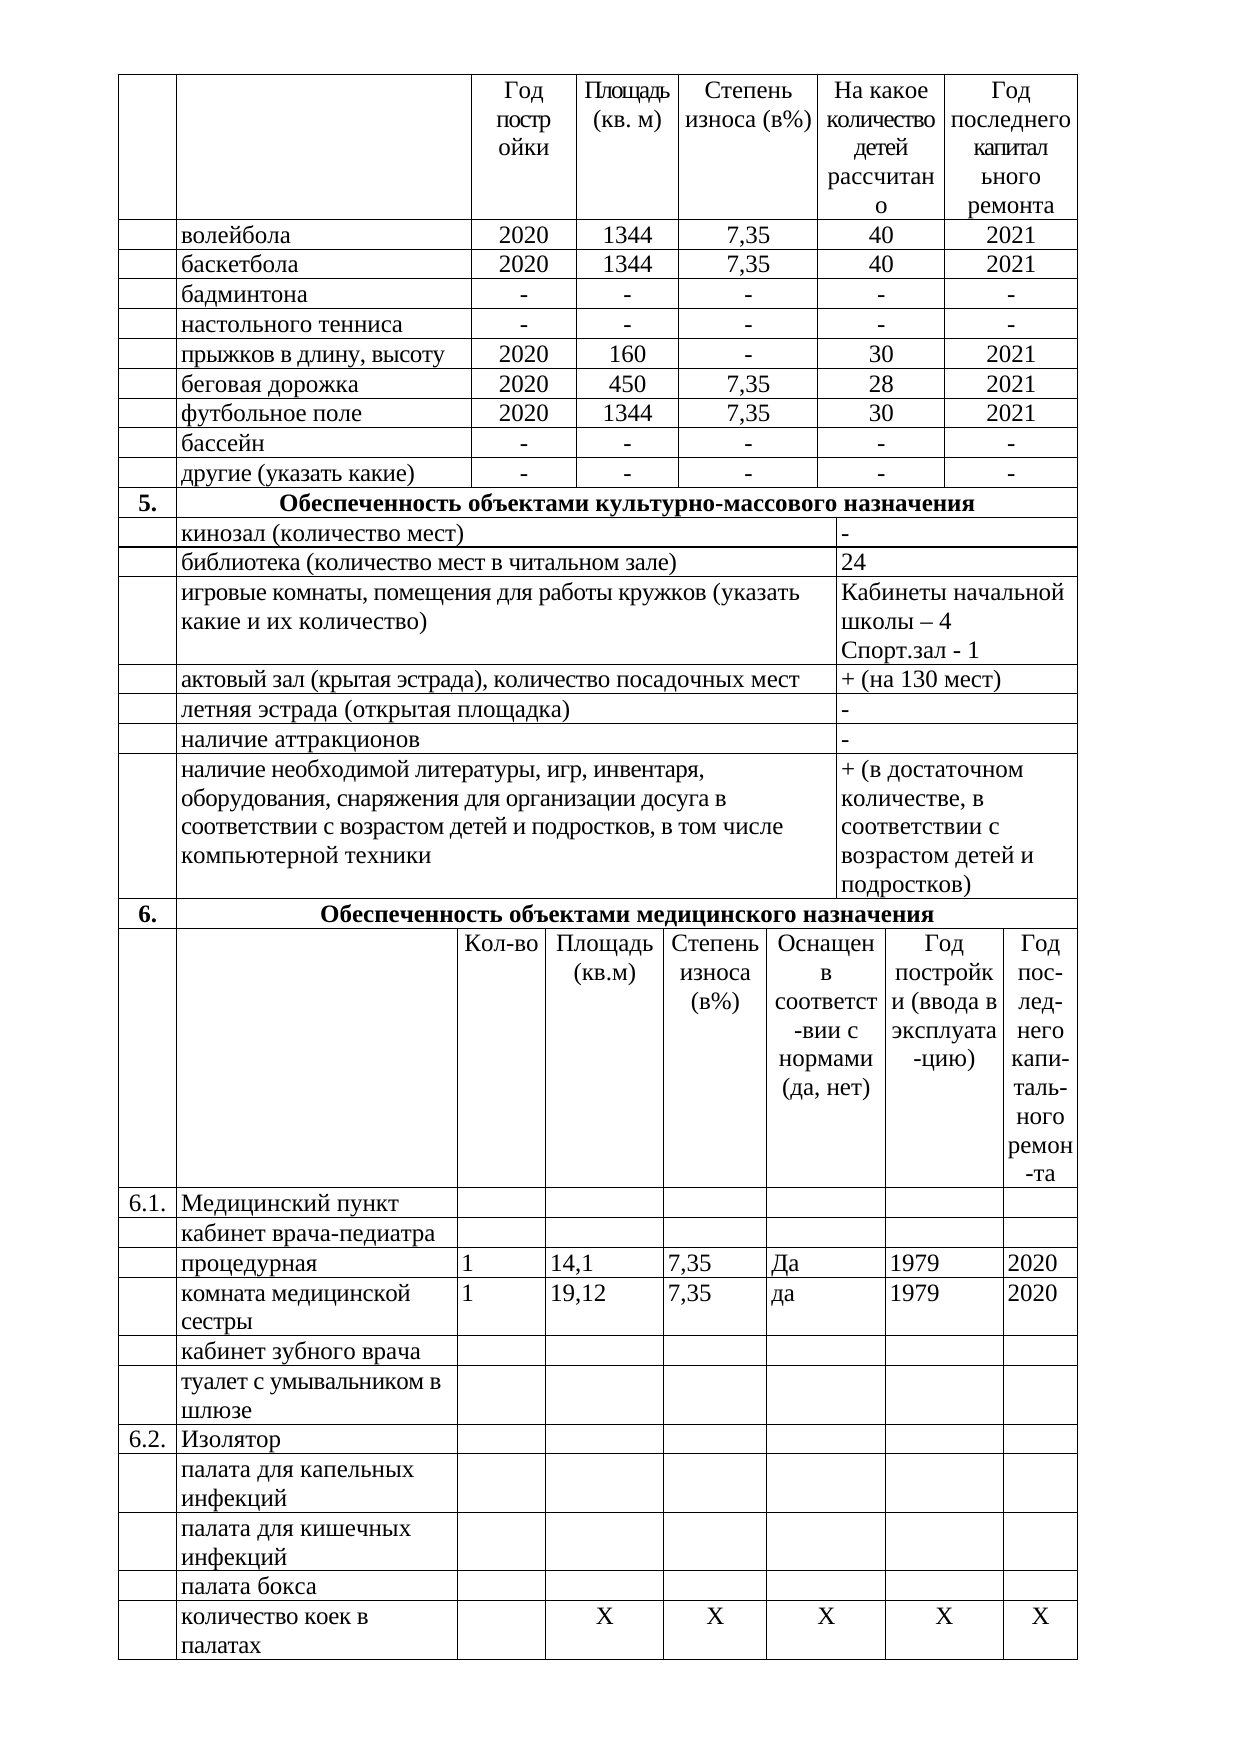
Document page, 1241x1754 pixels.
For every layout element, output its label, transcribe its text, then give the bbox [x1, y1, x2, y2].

table_cell [767, 1425, 771, 1453]
table_cell [1004, 1513, 1077, 1570]
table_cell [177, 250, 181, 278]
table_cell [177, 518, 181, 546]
table_cell да [767, 1278, 885, 1335]
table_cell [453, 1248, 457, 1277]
table_cell [1073, 1188, 1077, 1217]
table_cell [172, 1571, 176, 1600]
table_cell [172, 339, 176, 368]
table_cell Год постройки (ввода в эксплуата-цию) [886, 929, 1003, 1187]
table_cell - [679, 309, 817, 338]
table_cell [659, 1336, 663, 1365]
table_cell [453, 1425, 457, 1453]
table_cell 7,35 [679, 250, 817, 278]
table_cell [172, 309, 176, 338]
table_cell [172, 1248, 176, 1277]
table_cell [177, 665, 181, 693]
table_cell [767, 1336, 771, 1365]
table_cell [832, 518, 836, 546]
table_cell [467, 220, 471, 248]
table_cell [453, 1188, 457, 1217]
table_cell [172, 694, 176, 723]
table_cell - [945, 428, 1077, 457]
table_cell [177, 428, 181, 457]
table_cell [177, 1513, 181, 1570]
table_cell - [679, 428, 817, 457]
table_cell [999, 1571, 1003, 1600]
table_cell [546, 1336, 550, 1365]
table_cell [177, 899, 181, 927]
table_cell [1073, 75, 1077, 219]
table_cell X [546, 1601, 663, 1659]
table_cell [1073, 1218, 1077, 1247]
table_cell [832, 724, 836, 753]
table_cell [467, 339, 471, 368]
table_cell Год постройки [472, 75, 576, 219]
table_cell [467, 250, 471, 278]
table_cell [541, 1336, 545, 1365]
table_cell [664, 1336, 668, 1365]
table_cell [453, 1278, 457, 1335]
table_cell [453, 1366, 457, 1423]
table_cell [767, 1454, 885, 1512]
table_cell [659, 1188, 663, 1217]
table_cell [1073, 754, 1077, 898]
table_cell [664, 1188, 668, 1217]
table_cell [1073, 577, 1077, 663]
table_cell [881, 1336, 885, 1365]
table_cell X [767, 1601, 885, 1659]
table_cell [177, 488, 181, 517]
table_cell [172, 428, 176, 457]
table_cell [999, 1425, 1003, 1453]
table_cell 2021 [945, 399, 1077, 427]
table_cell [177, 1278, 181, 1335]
table_cell [1073, 1336, 1077, 1365]
table_cell Степень износа (в%) [679, 75, 817, 219]
table_cell [664, 1571, 668, 1600]
table_cell [664, 1218, 668, 1247]
table_cell [172, 1218, 176, 1247]
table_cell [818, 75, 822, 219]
table_cell [664, 1425, 668, 1453]
table_cell [119, 1513, 176, 1570]
table_cell [659, 1571, 663, 1600]
table_cell [881, 1218, 885, 1247]
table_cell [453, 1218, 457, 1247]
table_cell 1979 [886, 1278, 1003, 1335]
table_cell [767, 1513, 885, 1570]
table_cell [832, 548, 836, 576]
table_cell [659, 1218, 663, 1247]
table_cell Площадь (кв.м) [546, 929, 663, 1187]
table_cell [172, 665, 176, 693]
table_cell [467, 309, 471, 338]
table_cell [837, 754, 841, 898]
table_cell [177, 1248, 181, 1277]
table_cell [119, 1454, 176, 1512]
table_cell [767, 1188, 771, 1217]
table_cell 7,35 [679, 399, 817, 427]
table_cell 2021 [945, 369, 1077, 397]
table_cell [172, 458, 176, 487]
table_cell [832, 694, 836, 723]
table_cell - [945, 309, 1077, 338]
table_cell [541, 1425, 545, 1453]
table_cell [119, 1601, 176, 1659]
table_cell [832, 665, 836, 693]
table_cell [172, 369, 176, 397]
table_cell [119, 929, 176, 1187]
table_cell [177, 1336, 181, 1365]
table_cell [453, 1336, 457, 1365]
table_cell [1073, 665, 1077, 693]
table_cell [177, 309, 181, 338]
table_cell [172, 1336, 176, 1365]
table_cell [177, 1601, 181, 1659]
table_cell X [886, 1601, 1003, 1659]
table_cell [659, 1425, 663, 1453]
table_cell [458, 1366, 545, 1423]
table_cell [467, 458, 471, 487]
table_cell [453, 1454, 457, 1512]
table_cell 19,12 [546, 1278, 663, 1335]
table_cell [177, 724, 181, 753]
table_cell Степень износа (в%) [664, 929, 766, 1187]
table_cell X [1004, 1601, 1077, 1659]
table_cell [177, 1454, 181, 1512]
table_cell [172, 518, 176, 546]
table_cell 1 [458, 1278, 545, 1335]
table_cell [886, 1513, 1003, 1570]
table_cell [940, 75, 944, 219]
table_cell [664, 1366, 766, 1423]
table_cell [172, 220, 176, 248]
table_cell [999, 1336, 1003, 1365]
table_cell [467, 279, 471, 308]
table_cell [172, 724, 176, 753]
table_cell [546, 1366, 663, 1423]
table_cell [767, 1218, 771, 1247]
table_cell [541, 1188, 545, 1217]
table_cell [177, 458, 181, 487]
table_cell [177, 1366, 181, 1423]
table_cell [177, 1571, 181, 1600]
table_cell [881, 1188, 885, 1217]
table_cell [177, 929, 457, 1187]
table_cell [1004, 1366, 1077, 1423]
table_cell - [945, 279, 1077, 308]
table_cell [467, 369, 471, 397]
table_cell [541, 1218, 545, 1247]
table_cell [546, 1454, 663, 1512]
table_cell [119, 577, 176, 663]
table_cell [1073, 1425, 1077, 1453]
table_cell [177, 75, 471, 219]
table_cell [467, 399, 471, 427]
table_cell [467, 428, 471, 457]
table_cell [999, 1188, 1003, 1217]
table_cell [172, 279, 176, 308]
table_cell [1073, 1571, 1077, 1600]
table_cell [664, 1513, 766, 1570]
table_cell [767, 1366, 885, 1423]
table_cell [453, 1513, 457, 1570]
table_cell 2021 [945, 339, 1077, 368]
table_cell [546, 1218, 550, 1247]
table_cell [119, 1278, 176, 1335]
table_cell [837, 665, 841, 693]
table_cell [546, 1188, 550, 1217]
table_cell [1004, 1454, 1077, 1512]
table_cell - [945, 458, 1077, 487]
table_cell [119, 754, 176, 898]
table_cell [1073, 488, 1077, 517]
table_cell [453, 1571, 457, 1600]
table_cell [881, 1425, 885, 1453]
table_cell игровые комнаты, помещения для работы кружков (указать какие и их количество) [177, 577, 836, 663]
table_cell [664, 1454, 766, 1512]
table_cell наличие необходимой литературы, игр, инвентаря, оборудования, снаряжения для организации досуга в соответствии с возрастом детей и подростков, в том числе компьютерной техники [177, 754, 836, 898]
table_cell Оснащен в соответст-вии с нормами (да, нет) [767, 929, 885, 1187]
table_cell [172, 250, 176, 278]
table_cell 7,35 [664, 1278, 766, 1335]
table_cell [546, 1513, 663, 1570]
table_cell [119, 1366, 176, 1423]
table_cell [172, 548, 176, 576]
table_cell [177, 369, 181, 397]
table_cell [172, 399, 176, 427]
table_cell - [679, 279, 817, 308]
table_cell [767, 1571, 771, 1600]
table_cell [546, 1571, 550, 1600]
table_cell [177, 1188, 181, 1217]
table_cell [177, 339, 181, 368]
table_cell X [664, 1601, 766, 1659]
table_cell [119, 75, 176, 219]
table_cell 2020 [1004, 1278, 1077, 1335]
table_cell [886, 1454, 1003, 1512]
table_cell [541, 1571, 545, 1600]
table_cell [881, 1571, 885, 1600]
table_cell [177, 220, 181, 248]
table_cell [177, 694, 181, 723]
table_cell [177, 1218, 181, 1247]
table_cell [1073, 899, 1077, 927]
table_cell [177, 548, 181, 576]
table_cell - [679, 458, 817, 487]
table_cell [458, 1454, 545, 1512]
table_cell [458, 1513, 545, 1570]
table_cell [546, 1425, 550, 1453]
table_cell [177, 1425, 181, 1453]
table_cell Площадь (кв. м) [577, 75, 678, 219]
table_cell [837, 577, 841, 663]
table_cell - [679, 339, 817, 368]
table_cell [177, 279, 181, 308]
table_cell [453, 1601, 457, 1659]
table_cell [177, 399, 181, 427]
table_cell [999, 1218, 1003, 1247]
table_cell [458, 1601, 545, 1659]
table_cell Кол-во [458, 929, 545, 1187]
table_cell 7,35 [679, 369, 817, 397]
table_cell [886, 1366, 1003, 1423]
